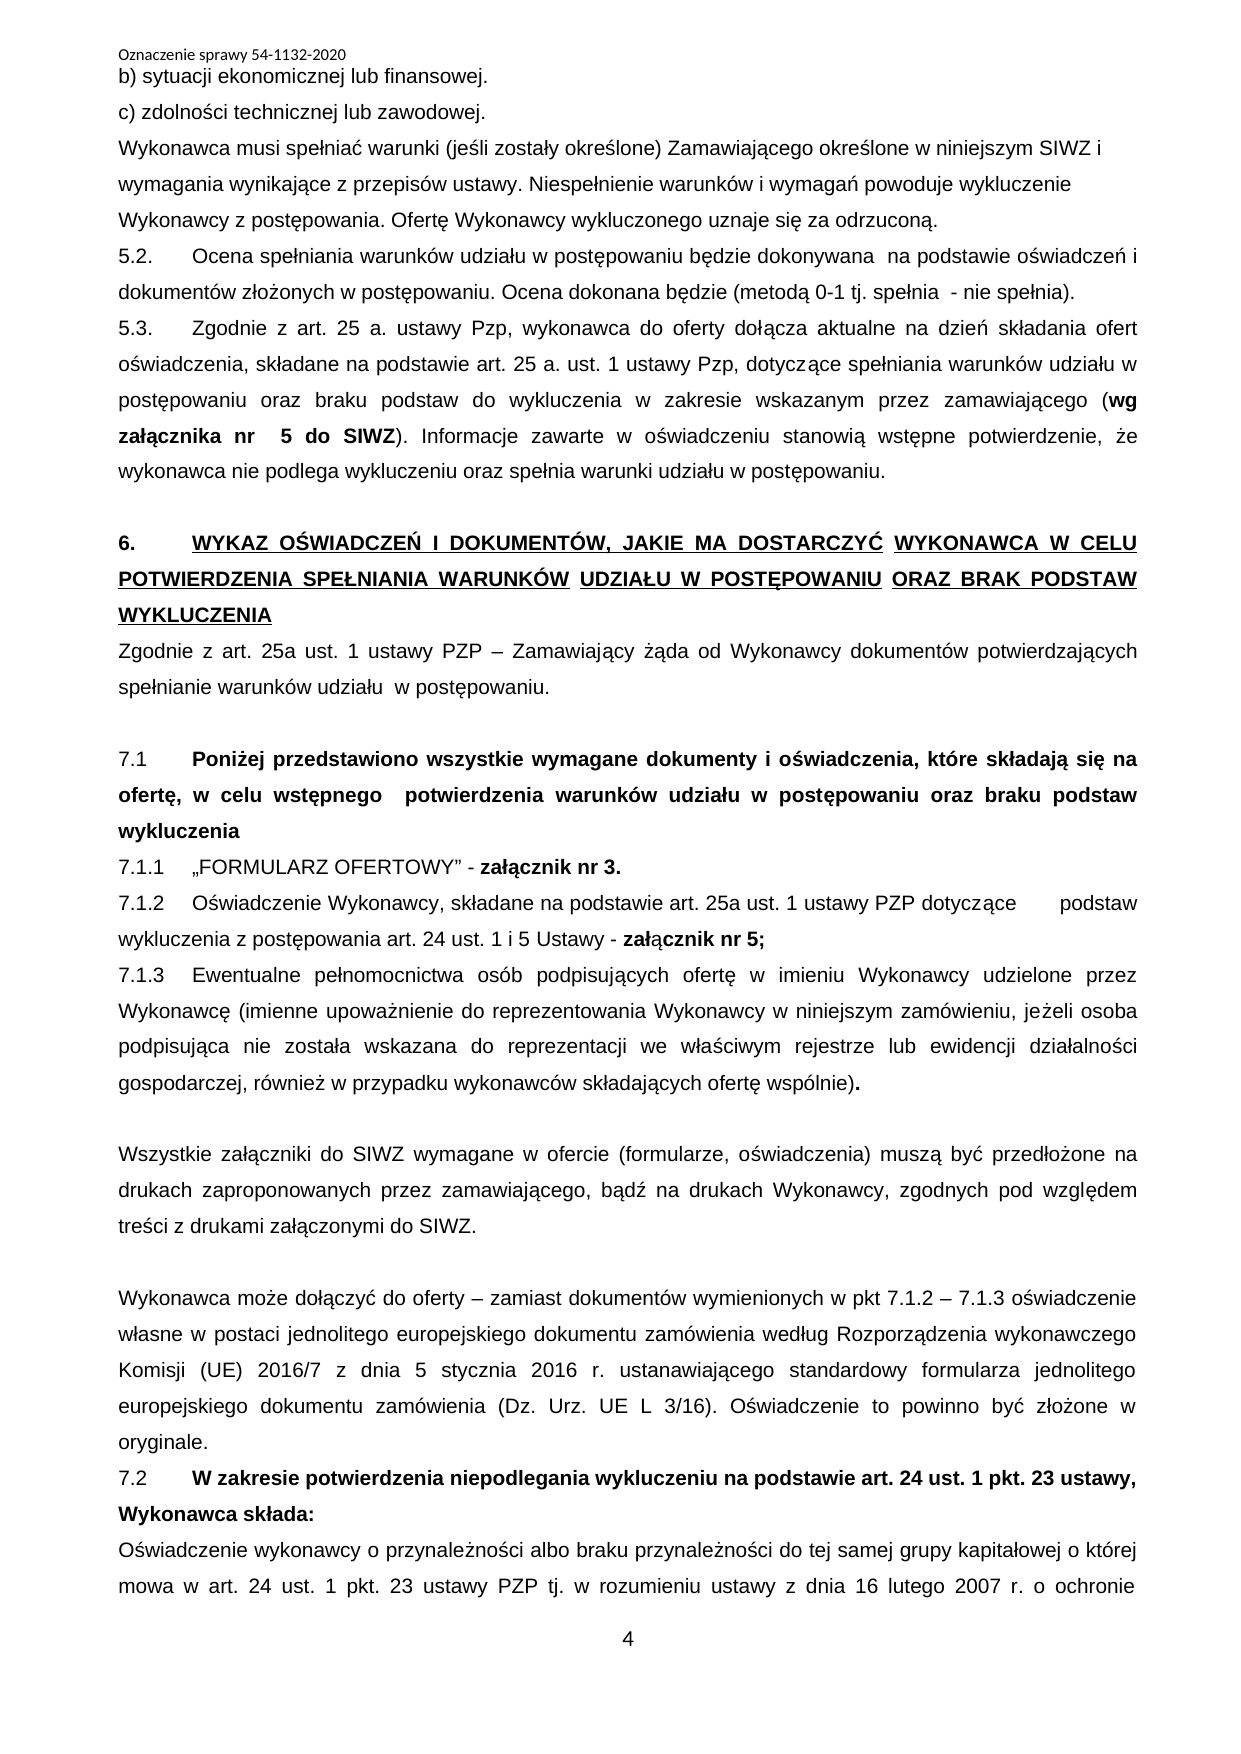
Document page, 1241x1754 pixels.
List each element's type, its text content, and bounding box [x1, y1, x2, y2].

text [118, 1537, 1137, 1597]
text b) sytuacji ekonomicznej lub finansowej. [118, 64, 1137, 88]
list Wykonawca musi spełniać warunki (jeśli zostały określone) Zamawiającego określone w niniejszym SIWZ i wymagania wynikające z przepisów ustawy. Niespełnienie warunków i wymagań powoduje wykluczenie Wykonawcy z postępowania. Ofertę Wykonawcy wykluczonego uznaje się za odrzuconą. [118, 136, 1137, 232]
list W zakresie potwierdzenia niepodlegania wykluczeniu na podstawie art. 24 ust. 1 pkt. 23 ustawy, Wykonawca składa: [118, 1466, 1137, 1526]
list Ocena spełniania warunków udziału w postępowaniu będzie dokonywana na podstawie oświadczeń i dokumentów złożonych w postępowaniu. Ocena dokonana będzie (metodą 0-1 tj. spełnia - nie spełnia). [118, 244, 1137, 304]
list c) zdolności technicznej lub zawodowej. [118, 100, 1137, 124]
text Wszystkie załączniki do SIWZ wymagane w ofercie (formularze, oświadczenia) muszą być przedłożone na drukach zaproponowanych przez zamawiającego, bądź na drukach Wykonawcy, zgodnych pod względem treści z drukami załączonymi do SIWZ. [118, 1142, 1137, 1238]
list Ewentualne pełnomocnictwa osób podpisujących ofertę w imieniu Wykonawcy udzielone przez Wykonawcę (imienne upoważnienie do reprezentowania Wykonawcy w niniejszym zamówieniu, jeżeli osoba podpisująca nie została wskazana do reprezentacji we właściwym rejestrze lub ewidencji działalności gospodarczej, również w przypadku wykonawców składających ofertę wspólnie). [118, 962, 1137, 1094]
text Wykonawca może dołączyć do oferty – zamiast dokumentów wymienionych w pkt 7.1.2 – 7.1.3 oświadczenie własne w postaci jednolitego europejskiego dokumentu zamówienia według Rozporządzenia wykonawczego Komisji (UE) 2016/7 z dnia 5 stycznia 2016 r. ustanawiającego standardowy formularza jednolitego europejskiego dokumentu zamówienia (Dz. Urz. UE L 3/16). Oświadczenie to powinno być złożone w oryginale. [118, 1286, 1137, 1454]
list Oświadczenie Wykonawcy, składane na podstawie art. 25a ust. 1 ustawy PZP dotyczące podstaw wykluczenia z postępowania art. 24 ust. 1 i 5 Ustawy - załącznik nr 5; [118, 891, 1137, 951]
text Zgodnie z art. 25a ust. 1 ustawy PZP – Zamawiający żąda od Wykonawcy dokumentów potwierdzających spełnianie warunków udziału w postępowaniu. [118, 639, 1137, 699]
list Poniżej przedstawiono wszystkie wymagane dokumenty i oświadczenia, które składają się na ofertę, w celu wstępnego potwierdzenia warunków udziału w postępowaniu oraz braku podstaw wykluczenia [118, 747, 1137, 843]
list WYKAZ OŚWIADCZEŃ I DOKUMENTÓW, JAKIE MA DOSTARCZYĆ WYKONAWCA W CELU POTWIERDZENIA SPEŁNIANIA WARUNKÓW UDZIAŁU W POSTĘPOWANIU ORAZ BRAK PODSTAW WYKLUCZENIA [118, 531, 1137, 627]
list „FORMULARZ OFERTOWY” - załącznik nr 3. [118, 855, 1137, 879]
list Zgodnie z art. 25 a. ustawy Pzp, wykonawca do oferty dołącza aktualne na dzień składania ofert oświadczenia, składane na podstawie art. 25 a. ust. 1 ustawy Pzp, dotyczące spełniania warunków udziału w postępowaniu oraz braku podstaw do wykluczenia w zakresie wskazanym przez zamawiającego (wg załącznika nr 5 do SIWZ). Informacje zawarte w oświadczeniu stanowią wstępne potwierdzenie, że wykonawca nie podlega wykluczeniu oraz spełnia warunki udziału w postępowaniu. [118, 316, 1137, 483]
